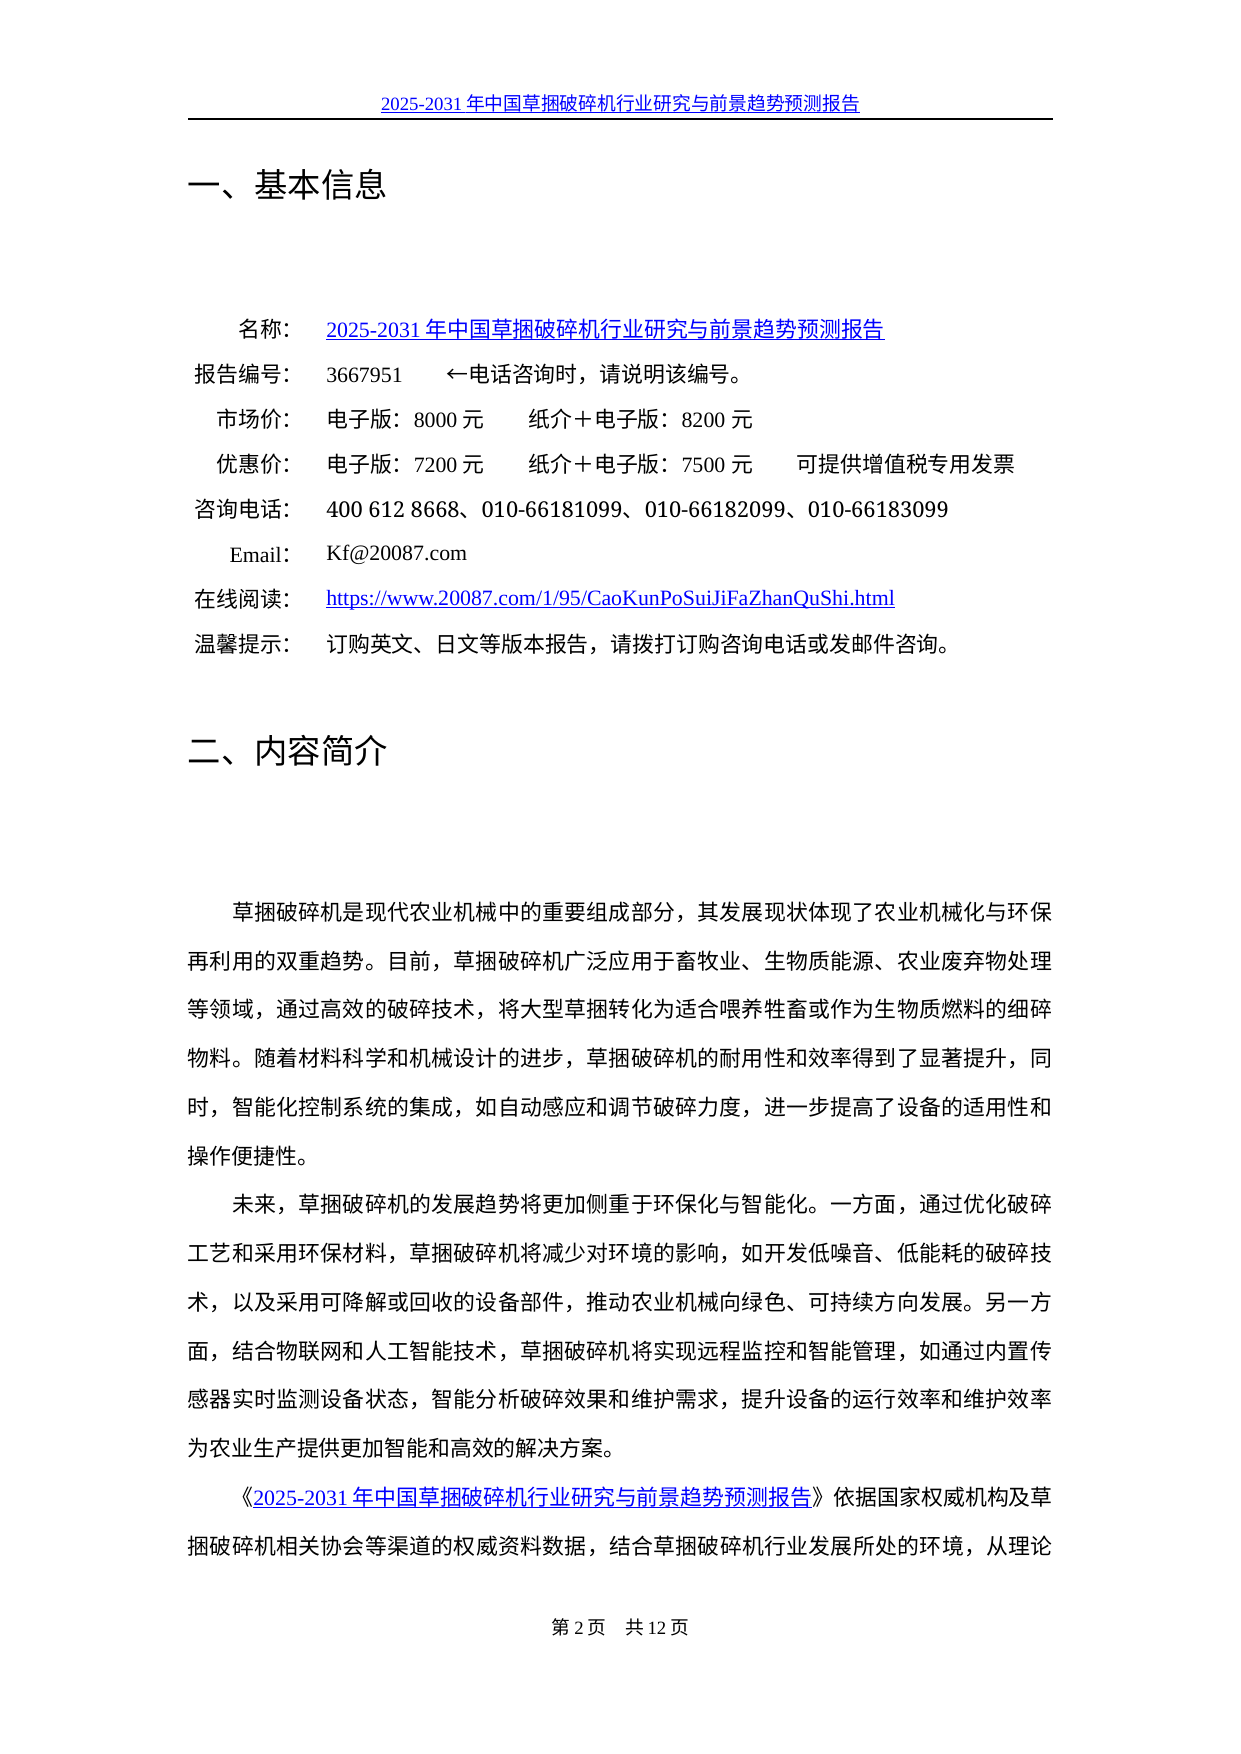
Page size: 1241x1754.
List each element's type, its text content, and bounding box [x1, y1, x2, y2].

table_cell 400 612 8668、010-66181099、010-66182099、010-66183099 [315, 492, 1073, 537]
table_cell 订购英文、日文等版本报告，请拨打订购咨询电话或发邮件咨询。 [315, 627, 1073, 672]
table_header 2025-2031年中国草捆破碎机行业研究与前景趋势预测报告 [315, 312, 1073, 357]
table_cell 电子版：7200 元 纸介＋电子版：7500 元 可提供增值税专用发票 [315, 447, 1073, 492]
table_cell 在线阅读： [167, 582, 315, 627]
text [187, 894, 1053, 1561]
table_cell 电子版：8000 元 纸介＋电子版：8200 元 [315, 402, 1073, 447]
table_cell 优惠价： [167, 447, 315, 492]
table_cell 市场价： [167, 402, 315, 447]
table_cell 报告编号： [167, 357, 315, 402]
table_cell [315, 582, 1073, 627]
table_cell Kf@20087.com [315, 537, 1073, 582]
title 二、内容简介 [187, 717, 1053, 782]
table_header 名称： [167, 312, 315, 357]
table_cell 咨询电话： [167, 492, 315, 537]
title 一、基本信息 [187, 150, 1053, 215]
table_cell 3667951 ←电话咨询时，请说明该编号。 [315, 357, 1073, 402]
table_cell Email： [167, 537, 315, 582]
table_cell 温馨提示： [167, 627, 315, 672]
